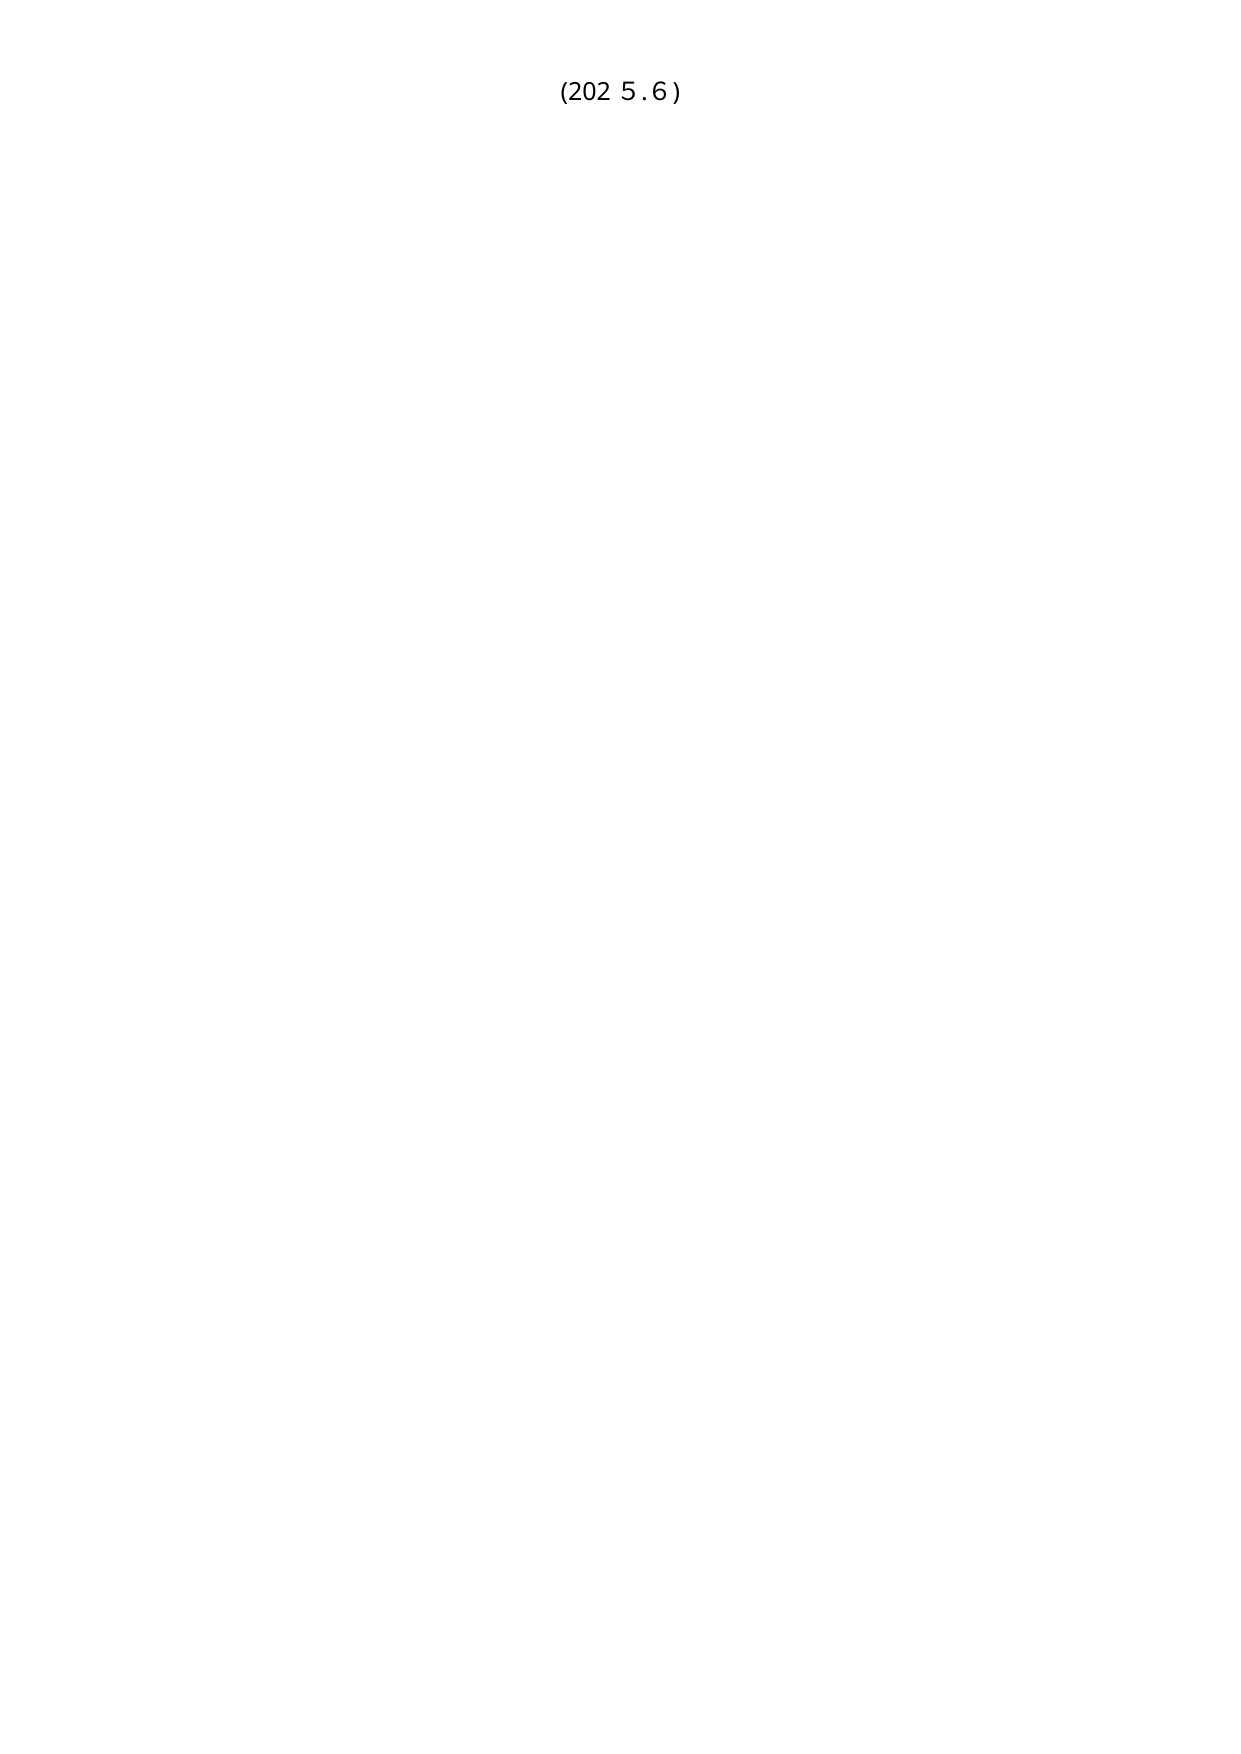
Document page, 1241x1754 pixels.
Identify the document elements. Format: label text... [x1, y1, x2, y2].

text (202５.６) [177, 71, 1063, 108]
